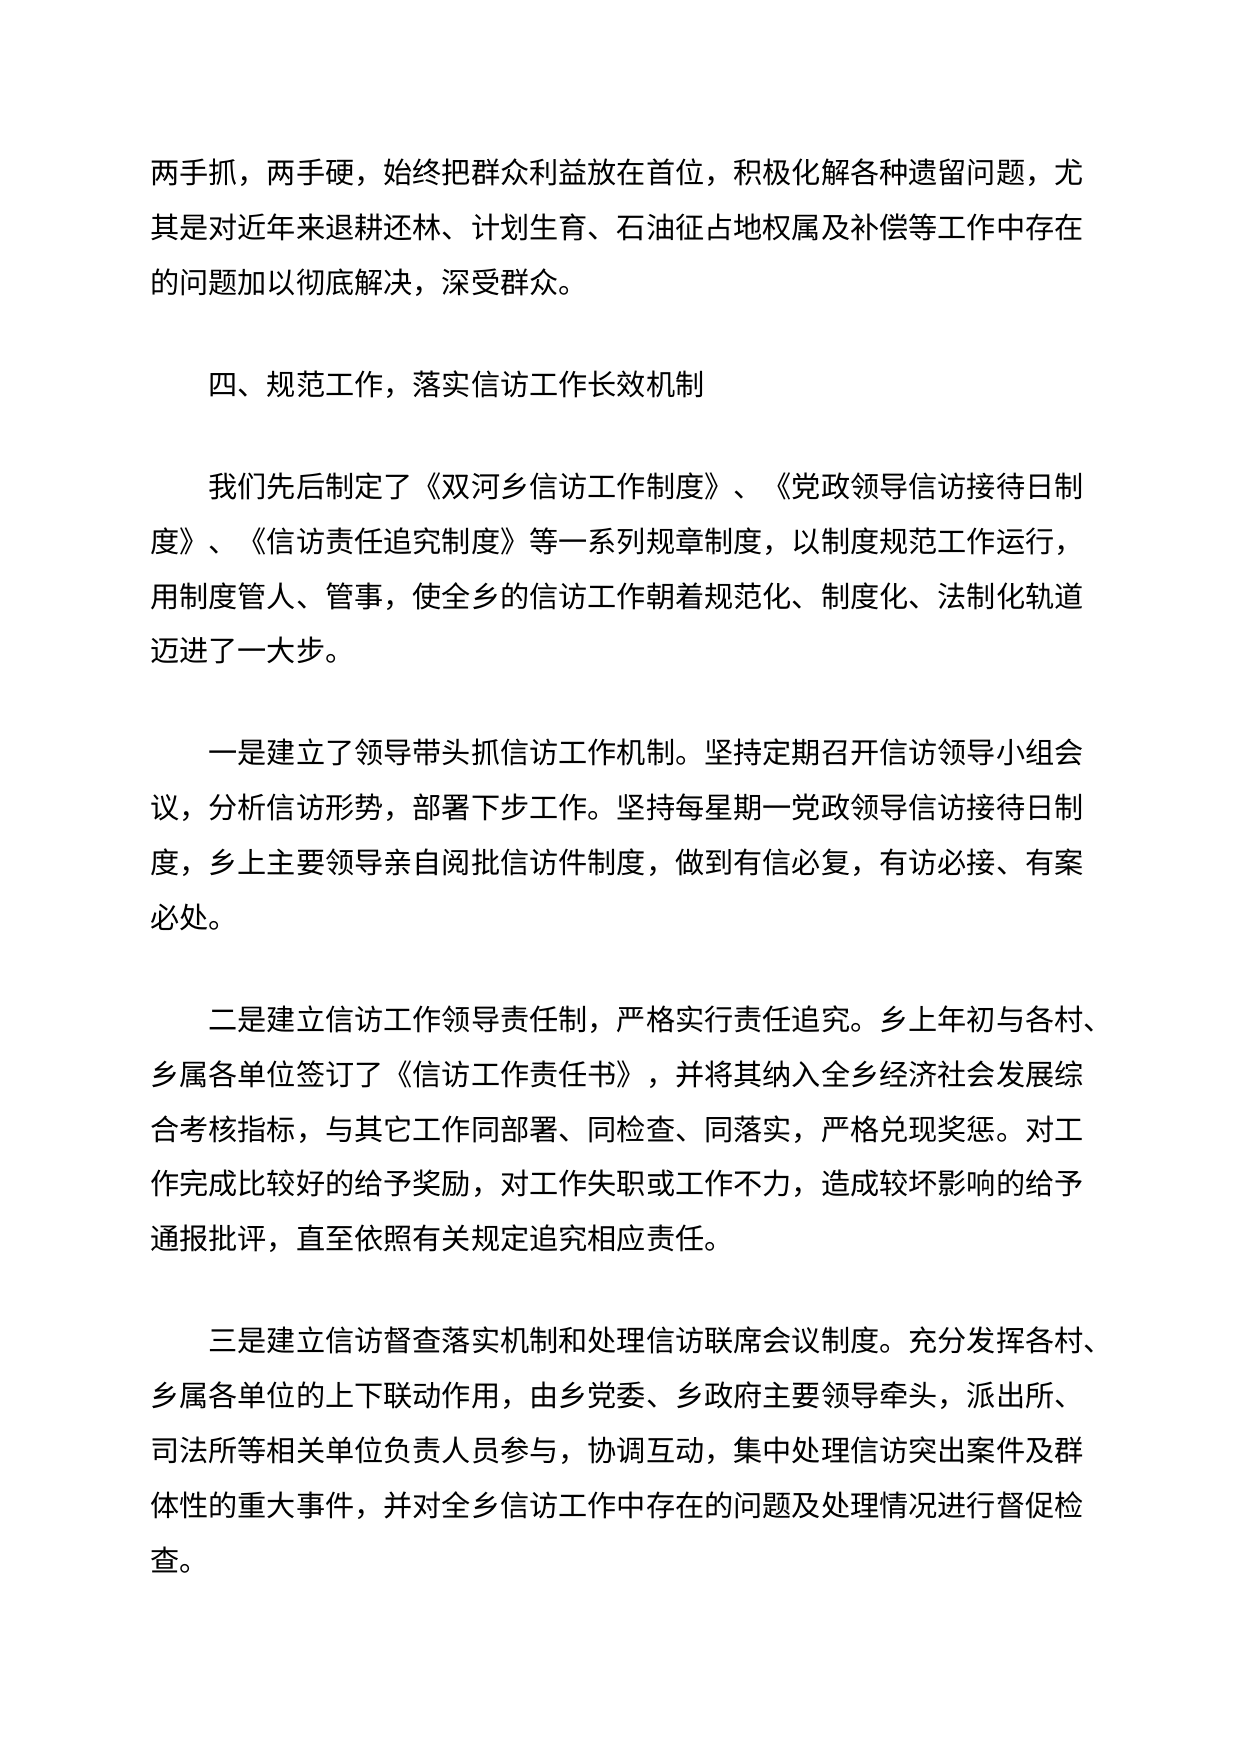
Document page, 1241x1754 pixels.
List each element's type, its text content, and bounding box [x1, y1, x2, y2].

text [150, 150, 1090, 302]
text 一是建立了领导带头抓信访工作机制。坚持定期召开信访领导小组会议，分析信访形势，部署下步工作。坚持每星期一党政领导信访接待日制度，乡上主要领导亲自阅批信访件制度，做到有信必复，有访必接、有案必处。 [150, 730, 1090, 937]
text 四、规范工作，落实信访工作长效机制 [150, 362, 1090, 404]
text 二是建立信访工作领导责任制，严格实行责任追究。乡上年初与各村、乡属各单位签订了《信访工作责任书》，并将其纳入全乡经济社会发展综合考核指标，与其它工作同部署、同检查、同落实，严格兑现奖惩。对工作完成比较好的给予奖励，对工作失职或工作不力，造成较坏影响的给予通报批评，直至依照有关规定追究相应责任。 [150, 996, 1090, 1258]
text 我们先后制定了《双河乡信访工作制度》、《党政领导信访接待日制度》、《信访责任追究制度》等一系列规章制度，以制度规范工作运行，用制度管人、管事，使全乡的信访工作朝着规范化、制度化、法制化轨道迈进了一大步。 [150, 463, 1090, 670]
text 三是建立信访督查落实机制和处理信访联席会议制度。充分发挥各村、乡属各单位的上下联动作用，由乡党委、乡政府主要领导牵头，派出所、司法所等相关单位负责人员参与，协调互动，集中处理信访突出案件及群体性的重大事件，并对全乡信访工作中存在的问题及处理情况进行督促检查。 [150, 1318, 1090, 1579]
